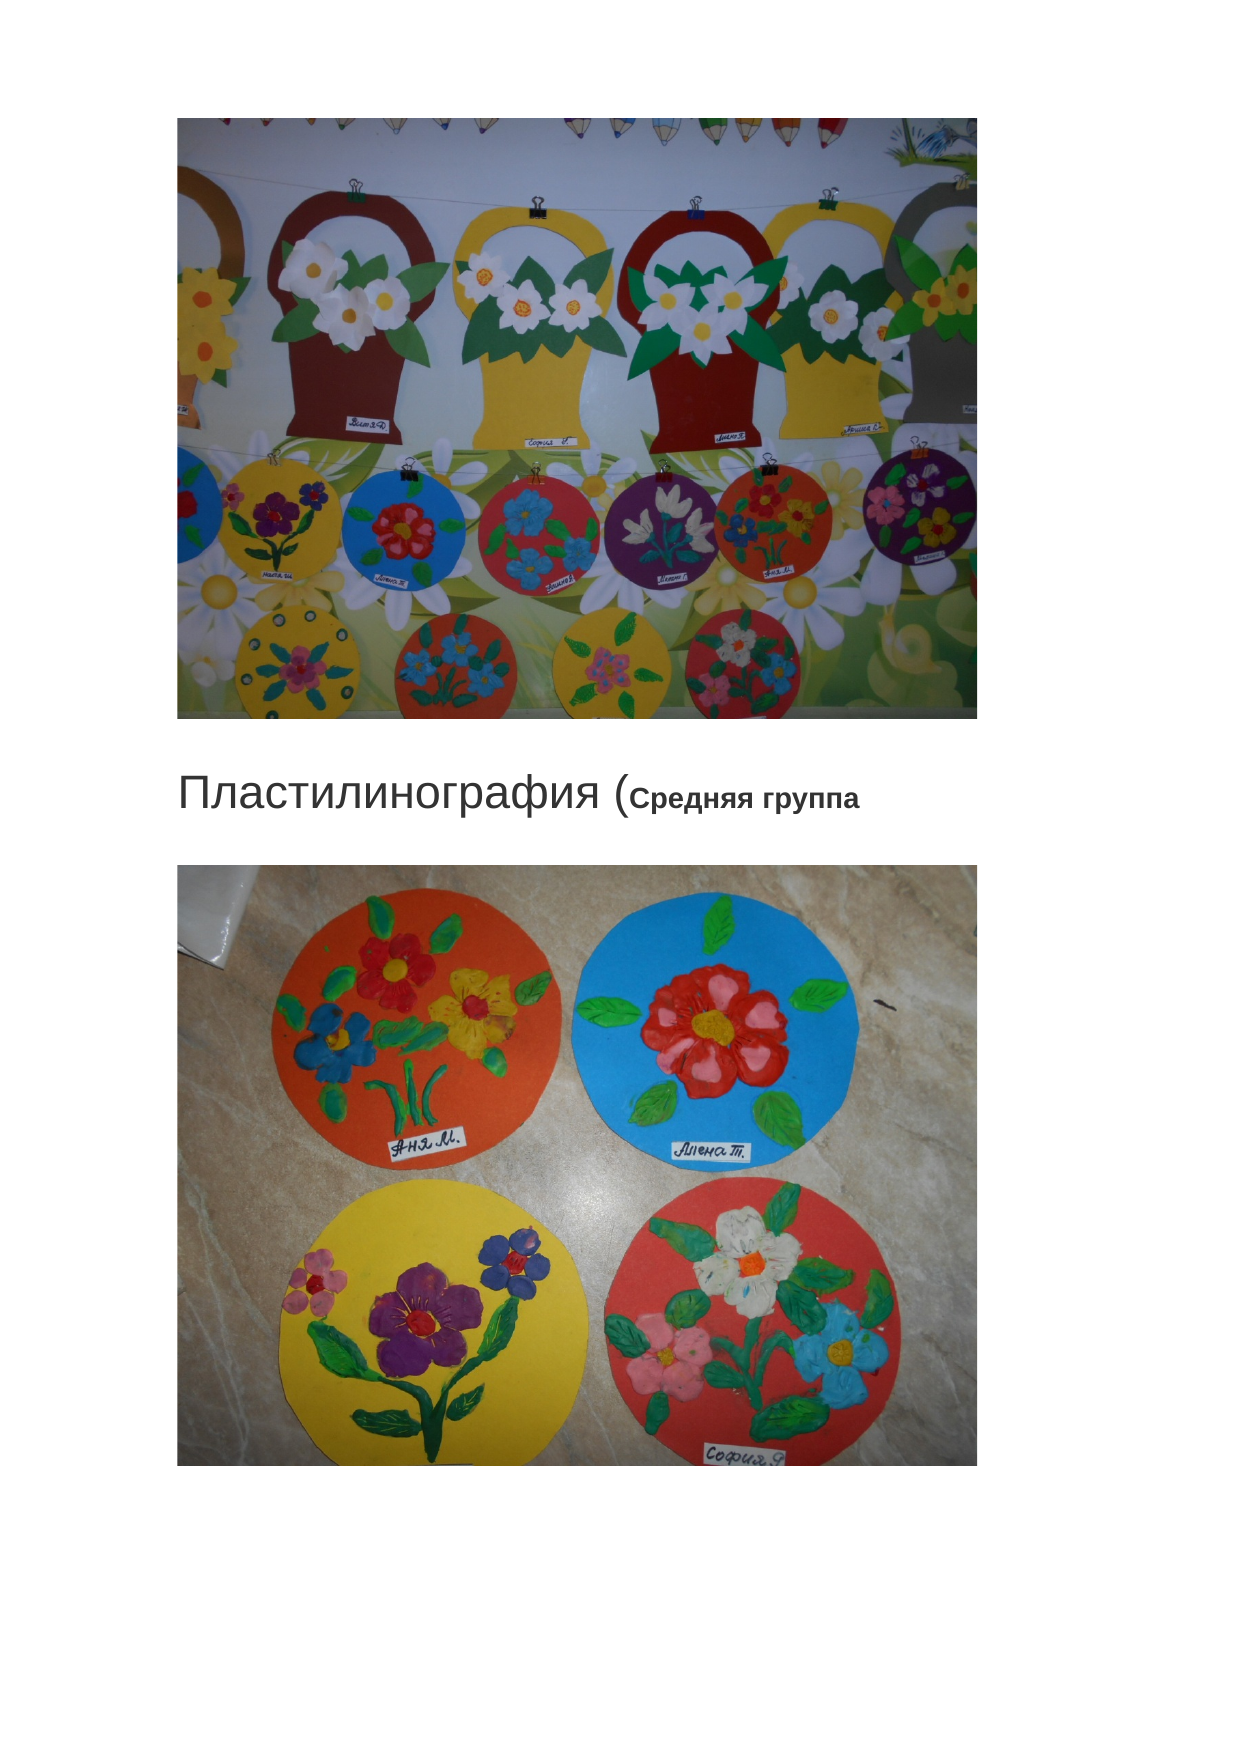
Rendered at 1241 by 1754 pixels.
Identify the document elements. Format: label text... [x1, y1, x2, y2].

picture [177, 865, 978, 1466]
text Пластилинография (Средняя группа [177, 765, 1152, 819]
picture [177, 118, 978, 719]
